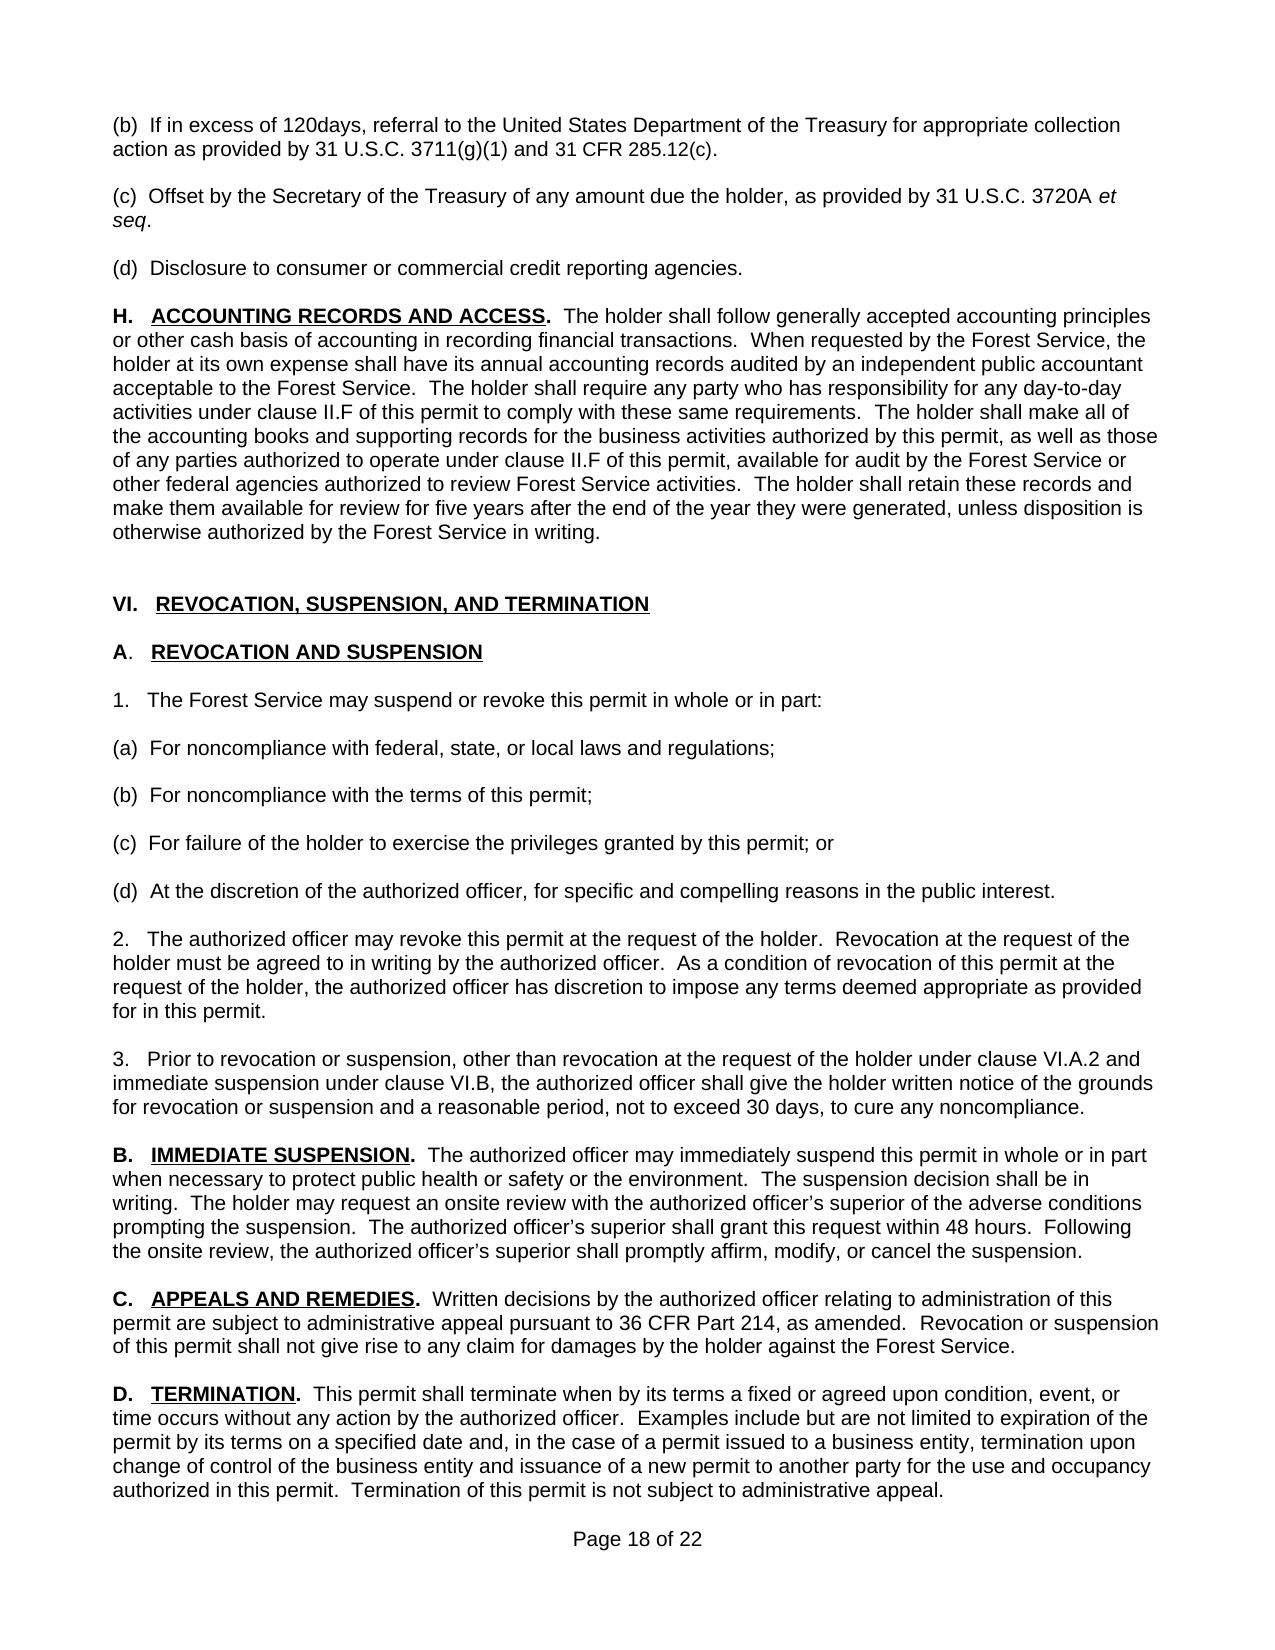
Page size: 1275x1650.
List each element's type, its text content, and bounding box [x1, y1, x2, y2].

text (a) For noncompliance with federal, state, or local laws and regulations; [112, 735, 1162, 759]
text D. TERMINATION. This permit shall terminate when by its terms a fixed or agreed upon condition, event, or time occurs without any action by the authorized officer. Examples include but are not limited to expiration of the permit by its terms on a specified date and, in the case of a permit issued to a business entity, termination upon change of control of the business entity and issuance of a new permit to another party for the use and occupancy authorized in this permit. Termination of this permit is not subject to administrative appeal. [112, 1382, 1162, 1502]
text VI. REVOCATION, SUSPENSION, AND TERMINATION [112, 592, 1162, 616]
text (b) For noncompliance with the terms of this permit; [112, 783, 1162, 807]
text 3. Prior to revocation or suspension, other than revocation at the request of the holder under clause VI.A.2 and immediate suspension under clause VI.B, the authorized officer shall give the holder written notice of the grounds for revocation or suspension and a reasonable period, not to exceed 30 days, to cure any noncompliance. [112, 1047, 1162, 1119]
text 2. The authorized officer may revoke this permit at the request of the holder. Revocation at the request of the holder must be agreed to in writing by the authorized officer. As a condition of revocation of this permit at the request of the holder, the authorized officer has discretion to impose any terms deemed appropriate as provided for in this permit. [112, 927, 1162, 1023]
text A. REVOCATION AND SUSPENSION [112, 639, 1162, 663]
text (c) Offset by the Secretary of the Treasury of any amount due the holder, as provided by 31 U.S.C. 3720A et seq. [112, 184, 1162, 232]
text 1. The Forest Service may suspend or revoke this permit in whole or in part: [112, 687, 1162, 711]
text (d) Disclosure to consumer or commercial credit reporting agencies. [112, 256, 1162, 280]
text (c) For failure of the holder to exercise the privileges granted by this permit; or [112, 831, 1162, 855]
text H. ACCOUNTING RECORDS AND ACCESS. The holder shall follow generally accepted accounting principles or other cash basis of accounting in recording financial transactions. When requested by the Forest Service, the holder at its own expense shall have its annual accounting records audited by an independent public accountant acceptable to the Forest Service. The holder shall require any party who has responsibility for any day-to-day activities under clause II.F of this permit to comply with these same requirements. The holder shall make all of the accounting books and supporting records for the business activities authorized by this permit, as well as those of any parties authorized to operate under clause II.F of this permit, available for audit by the Forest Service or other federal agencies authorized to review Forest Service activities. The holder shall retain these records and make them available for review for five years after the end of the year they were generated, unless disposition is otherwise authorized by the Forest Service in writing. [112, 304, 1162, 544]
text (d) At the discretion of the authorized officer, for specific and compelling reasons in the public interest. [112, 879, 1162, 903]
text C. APPEALS AND REMEDIES. Written decisions by the authorized officer relating to administration of this permit are subject to administrative appeal pursuant to 36 CFR Part 214, as amended. Revocation or suspension of this permit shall not give rise to any claim for damages by the holder against the Forest Service. [112, 1286, 1162, 1358]
text B. IMMEDIATE SUSPENSION. The authorized officer may immediately suspend this permit in whole or in part when necessary to protect public health or safety or the environment. The suspension decision shall be in writing. The holder may request an onsite review with the authorized officer’s superior of the adverse conditions prompting the suspension. The authorized officer’s superior shall grant this request within 48 hours. Following the onsite review, the authorized officer’s superior shall promptly affirm, modify, or cancel the suspension. [112, 1143, 1162, 1262]
text (b) If in excess of 120days, referral to the United States Department of the Treasury for appropriate collection action as provided by 31 U.S.C. 3711(g)(1) and 31 CFR 285.12(c). [112, 112, 1162, 160]
